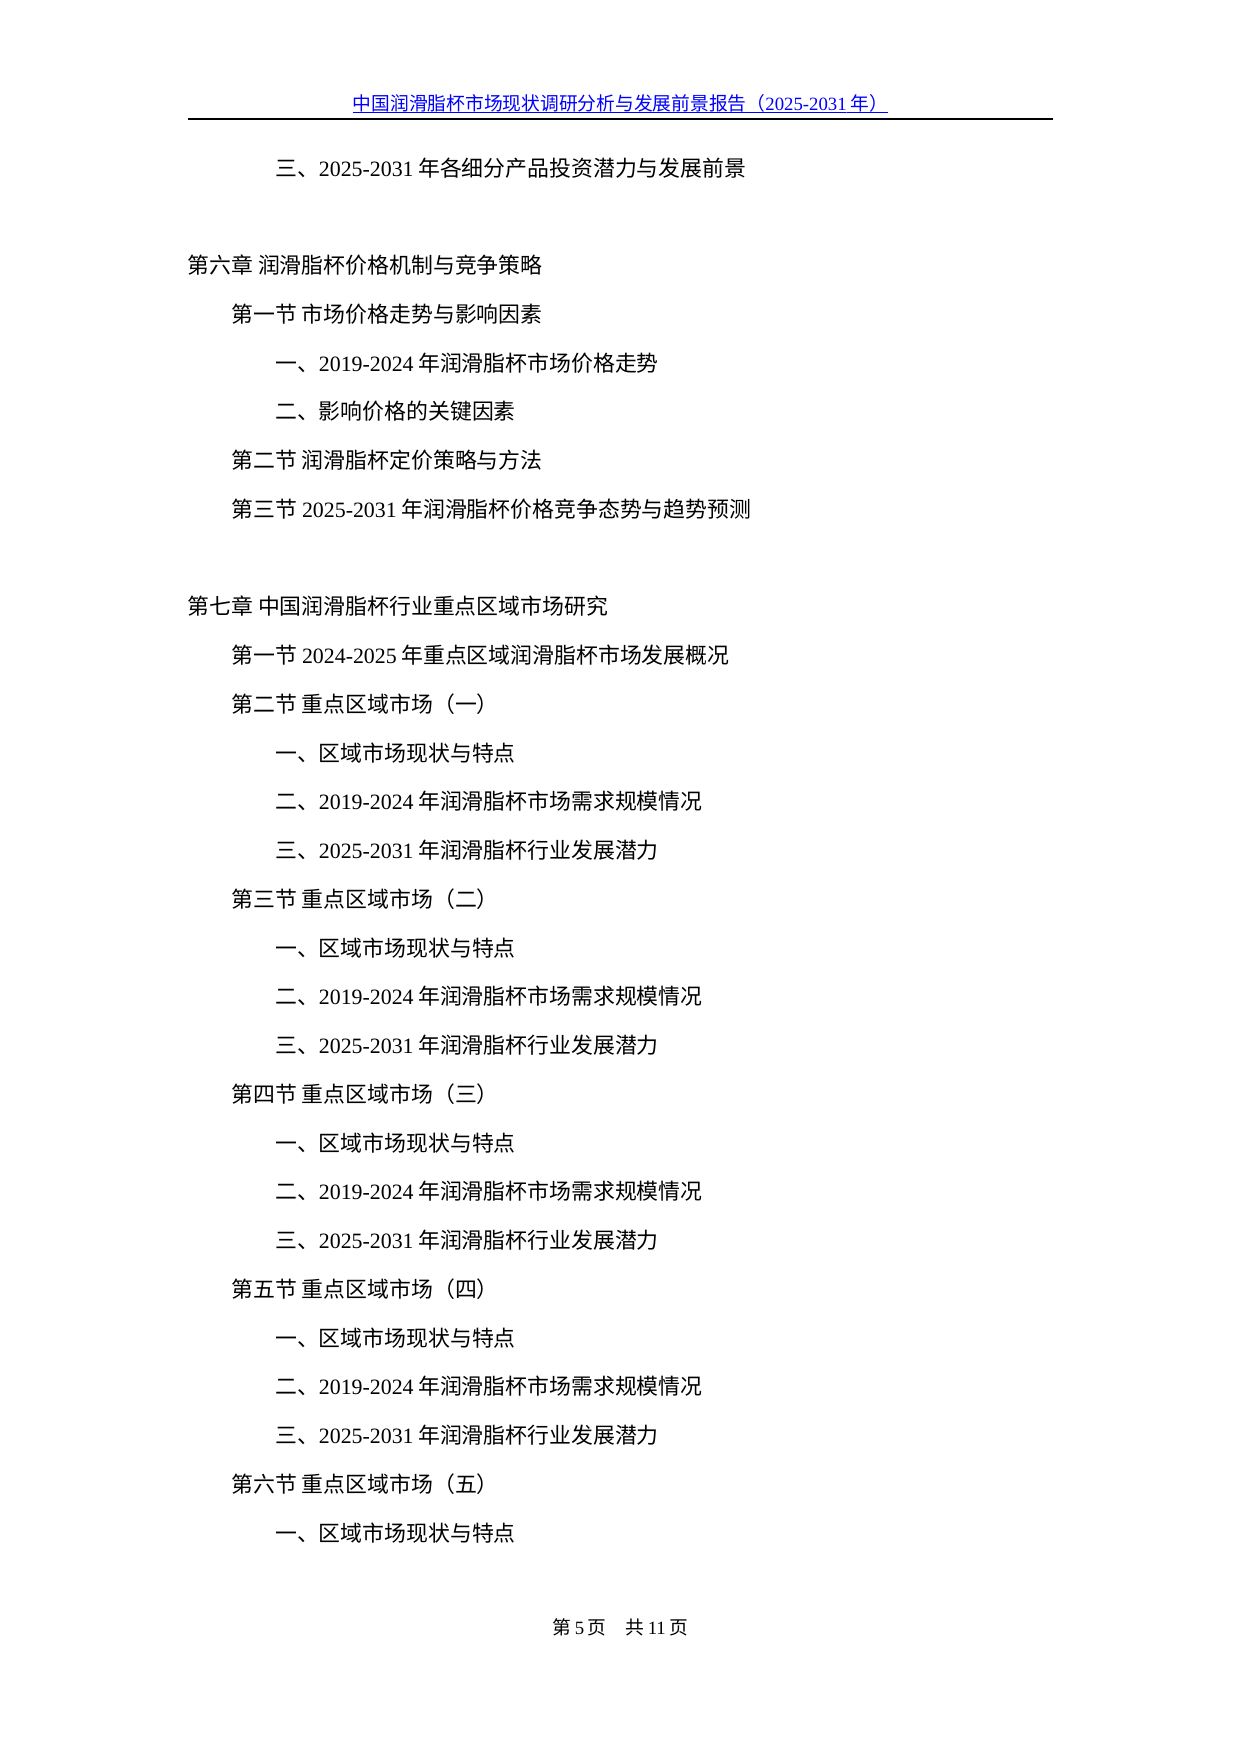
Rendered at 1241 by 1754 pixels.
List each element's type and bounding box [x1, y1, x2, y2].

text [187, 150, 1053, 1548]
